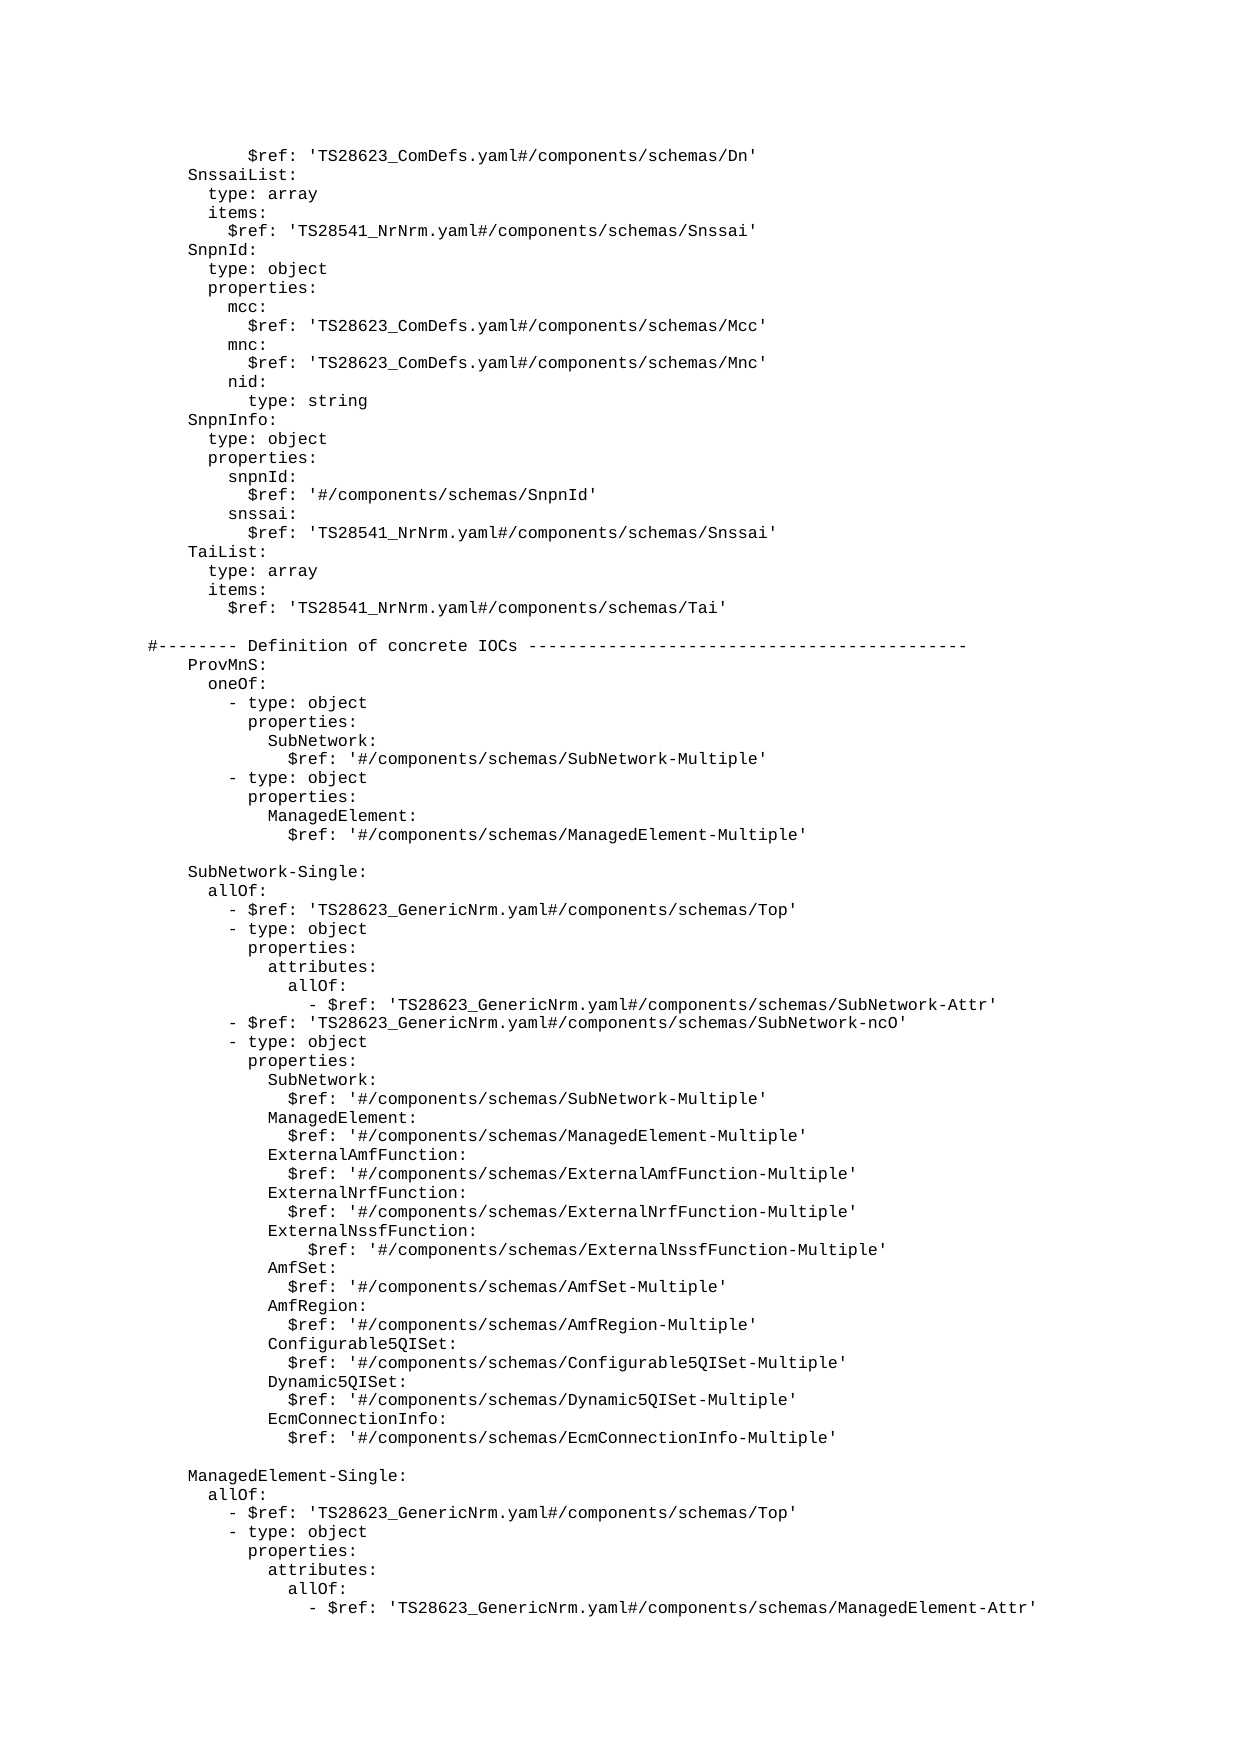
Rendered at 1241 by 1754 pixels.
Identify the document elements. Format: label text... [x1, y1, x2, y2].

text type: object [148, 430, 1093, 449]
text snpnId: [148, 468, 1093, 487]
text SubNetwork: [148, 732, 1093, 751]
text EcmConnectionInfo: [148, 1411, 1093, 1430]
text $ref: '#/components/schemas/ExternalNrfFunction-Multiple' [148, 1203, 1093, 1222]
text properties: [148, 1543, 1093, 1562]
text allOf: [148, 977, 1093, 996]
text AmfSet: [148, 1260, 1093, 1279]
text Configurable5QISet: [148, 1335, 1093, 1354]
text allOf: [148, 1581, 1093, 1599]
text allOf: [148, 883, 1093, 902]
text $ref: '#/components/schemas/ExternalNssfFunction-Multiple' [148, 1241, 1093, 1260]
text $ref: '#/components/schemas/ManagedElement-Multiple' [148, 826, 1093, 845]
text $ref: '#/components/schemas/ManagedElement-Multiple' [148, 1128, 1093, 1147]
text Dynamic5QISet: [148, 1373, 1093, 1392]
text type: string [148, 393, 1093, 412]
text $ref: '#/components/schemas/SnpnId' [148, 487, 1093, 506]
text ExternalAmfFunction: [148, 1147, 1093, 1166]
text $ref: '#/components/schemas/EcmConnectionInfo-Multiple' [148, 1430, 1093, 1448]
text - $ref: 'TS28623_GenericNrm.yaml#/components/schemas/Top' [148, 902, 1093, 921]
text $ref: 'TS28623_ComDefs.yaml#/components/schemas/Mcc' [148, 317, 1093, 336]
text type: object [148, 261, 1093, 279]
text properties: [148, 713, 1093, 732]
text $ref: '#/components/schemas/AmfSet-Multiple' [148, 1279, 1093, 1298]
text nid: [148, 374, 1093, 393]
text - type: object [148, 1524, 1093, 1543]
text type: array [148, 562, 1093, 581]
text mcc: [148, 298, 1093, 317]
text SnpnId: [148, 242, 1093, 261]
text SubNetwork: [148, 1071, 1093, 1090]
text properties: [148, 279, 1093, 298]
text $ref: '#/components/schemas/SubNetwork-Multiple' [148, 751, 1093, 770]
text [148, 148, 1093, 166]
text SubNetwork-Single: [148, 864, 1093, 883]
text mnc: [148, 336, 1093, 355]
text - $ref: 'TS28623_GenericNrm.yaml#/components/schemas/SubNetwork-ncO' [148, 1015, 1093, 1034]
text AmfRegion: [148, 1298, 1093, 1317]
text $ref: '#/components/schemas/AmfRegion-Multiple' [148, 1317, 1093, 1335]
text ExternalNrfFunction: [148, 1184, 1093, 1203]
text attributes: [148, 1562, 1093, 1581]
text $ref: '#/components/schemas/Dynamic5QISet-Multiple' [148, 1392, 1093, 1411]
text $ref: 'TS28541_NrNrm.yaml#/components/schemas/Tai' [148, 600, 1093, 619]
text - type: object [148, 694, 1093, 713]
text ProvMnS: [148, 657, 1093, 676]
text $ref: '#/components/schemas/Configurable5QISet-Multiple' [148, 1354, 1093, 1373]
text ExternalNssfFunction: [148, 1222, 1093, 1241]
text - type: object [148, 1034, 1093, 1053]
text properties: [148, 1053, 1093, 1071]
text $ref: 'TS28541_NrNrm.yaml#/components/schemas/Snssai' [148, 525, 1093, 543]
text - $ref: 'TS28623_GenericNrm.yaml#/components/schemas/SubNetwork-Attr' [148, 996, 1093, 1015]
text oneOf: [148, 676, 1093, 694]
text attributes: [148, 958, 1093, 977]
text $ref: 'TS28623_ComDefs.yaml#/components/schemas/Mnc' [148, 355, 1093, 374]
text items: [148, 581, 1093, 600]
text properties: [148, 789, 1093, 807]
text snssai: [148, 506, 1093, 525]
text #-------- Definition of concrete IOCs -------------------------------------------- [148, 638, 1093, 657]
text TaiList: [148, 543, 1093, 562]
text - $ref: 'TS28623_GenericNrm.yaml#/components/schemas/Top' [148, 1505, 1093, 1524]
text properties: [148, 939, 1093, 958]
text - type: object [148, 770, 1093, 789]
text ManagedElement: [148, 1109, 1093, 1128]
text SnpnInfo: [148, 412, 1093, 430]
text - type: object [148, 921, 1093, 939]
text ManagedElement-Single: [148, 1467, 1093, 1486]
text - $ref: 'TS28623_GenericNrm.yaml#/components/schemas/ManagedElement-Attr' [148, 1599, 1093, 1618]
text type: array [148, 185, 1093, 204]
text SnssaiList: [148, 166, 1093, 185]
text $ref: '#/components/schemas/SubNetwork-Multiple' [148, 1090, 1093, 1109]
text allOf: [148, 1486, 1093, 1505]
text $ref: 'TS28541_NrNrm.yaml#/components/schemas/Snssai' [148, 223, 1093, 242]
text ManagedElement: [148, 807, 1093, 826]
text properties: [148, 449, 1093, 468]
text items: [148, 204, 1093, 223]
text $ref: '#/components/schemas/ExternalAmfFunction-Multiple' [148, 1166, 1093, 1184]
